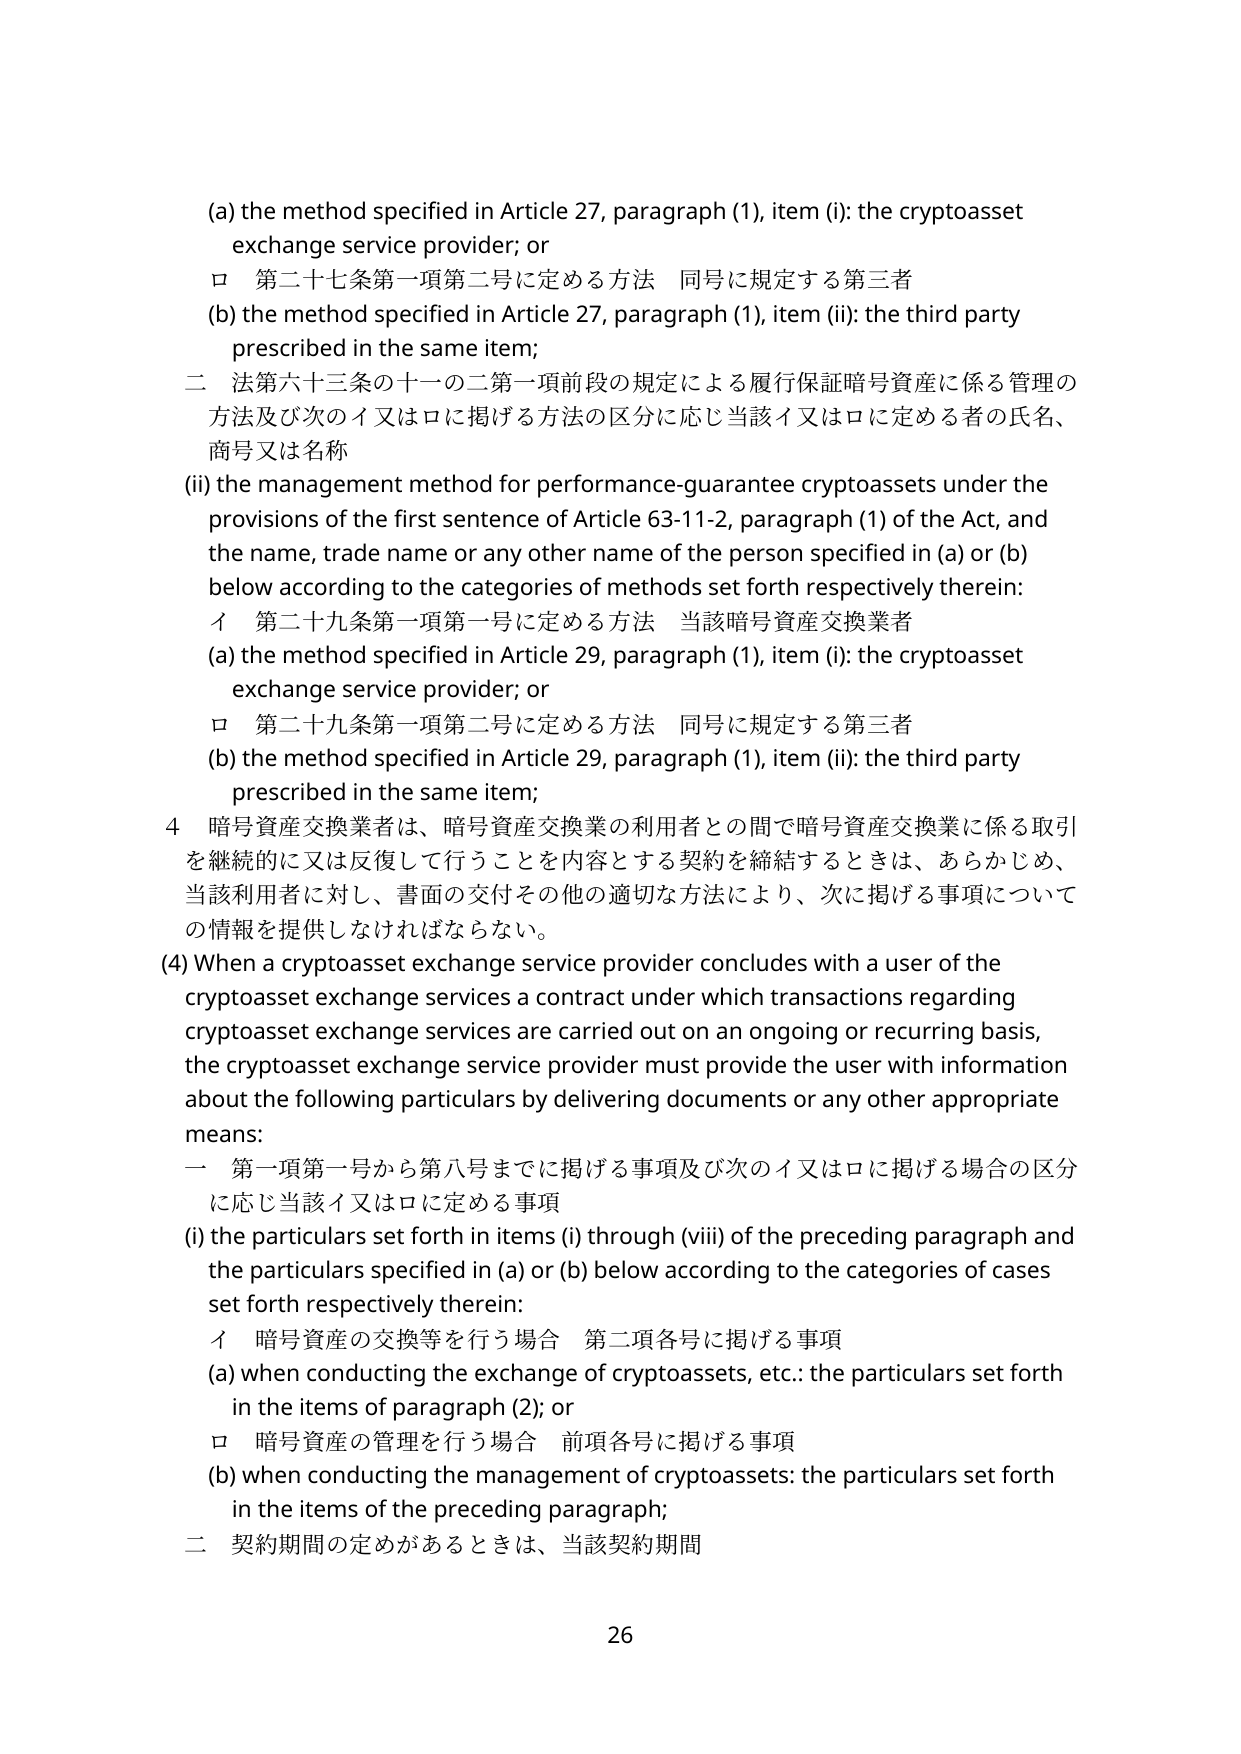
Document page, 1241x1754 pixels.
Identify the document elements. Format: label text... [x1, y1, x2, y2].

text (b) the method specified in Article 29, paragraph (1), item (ii): the third party prescribed in the same item; [207, 740, 1079, 809]
text (4) When a cryptoasset exchange service provider concludes with a user of the cryptoasset exchange services a contract under which transactions regarding cryptoasset exchange services are carried out on an ongoing or recurring basis, the cryptoasset exchange service provider must provide the user with information about the following particulars by delivering documents or any other appropriate means: [161, 945, 1079, 1150]
text (b) when conducting the management of cryptoassets: the particulars set forth in the items of the preceding paragraph; [207, 1458, 1079, 1526]
text 二 法第六十三条の十一の二第一項前段の規定による履行保証暗号資産に係る管理の方法及び次のイ又はロに掲げる方法の区分に応じ当該イ又はロに定める者の氏名、商号又は名称 [184, 364, 1079, 467]
text 二 契約期間の定めがあるときは、当該契約期間 [184, 1526, 1079, 1560]
text ４ 暗号資産交換業者は、暗号資産交換業の利用者との間で暗号資産交換業に係る取引を継続的に又は反復して行うことを内容とする契約を締結するときは、あらかじめ、当該利用者に対し、書面の交付その他の適切な方法により、次に掲げる事項についての情報を提供しなければならない。 [161, 809, 1079, 945]
text (i) the particulars set forth in items (i) through (viii) of the preceding paragraph and the particulars specified in (a) or (b) below according to the categories of cases set forth respectively therein: [184, 1219, 1079, 1321]
text (a) the method specified in Article 29, paragraph (1), item (i): the cryptoasset exchange service provider; or [207, 638, 1079, 706]
text イ 暗号資産の交換等を行う場合 第二項各号に掲げる事項 [207, 1321, 1079, 1355]
text ロ 暗号資産の管理を行う場合 前項各号に掲げる事項 [207, 1424, 1079, 1458]
text ロ 第二十七条第一項第二号に定める方法 同号に規定する第三者 [207, 262, 1079, 296]
text 一 第一項第一号から第八号までに掲げる事項及び次のイ又はロに掲げる場合の区分に応じ当該イ又はロに定める事項 [184, 1150, 1079, 1219]
text (b) the method specified in Article 27, paragraph (1), item (ii): the third party prescribed in the same item; [207, 296, 1079, 364]
text (a) the method specified in Article 27, paragraph (1), item (i): the cryptoasset exchange service provider; or [207, 194, 1079, 262]
text イ 第二十九条第一項第一号に定める方法 当該暗号資産交換業者 [207, 604, 1079, 638]
text (a) when conducting the exchange of cryptoassets, etc.: the particulars set forth in the items of paragraph (2); or [207, 1355, 1079, 1424]
text ロ 第二十九条第一項第二号に定める方法 同号に規定する第三者 [207, 706, 1079, 740]
text (ii) the management method for performance-guarantee cryptoassets under the provisions of the first sentence of Article 63-11-2, paragraph (1) of the Act, and the name, trade name or any other name of the person specified in (a) or (b) below according to the categories of methods set forth respectively therein: [184, 467, 1079, 604]
